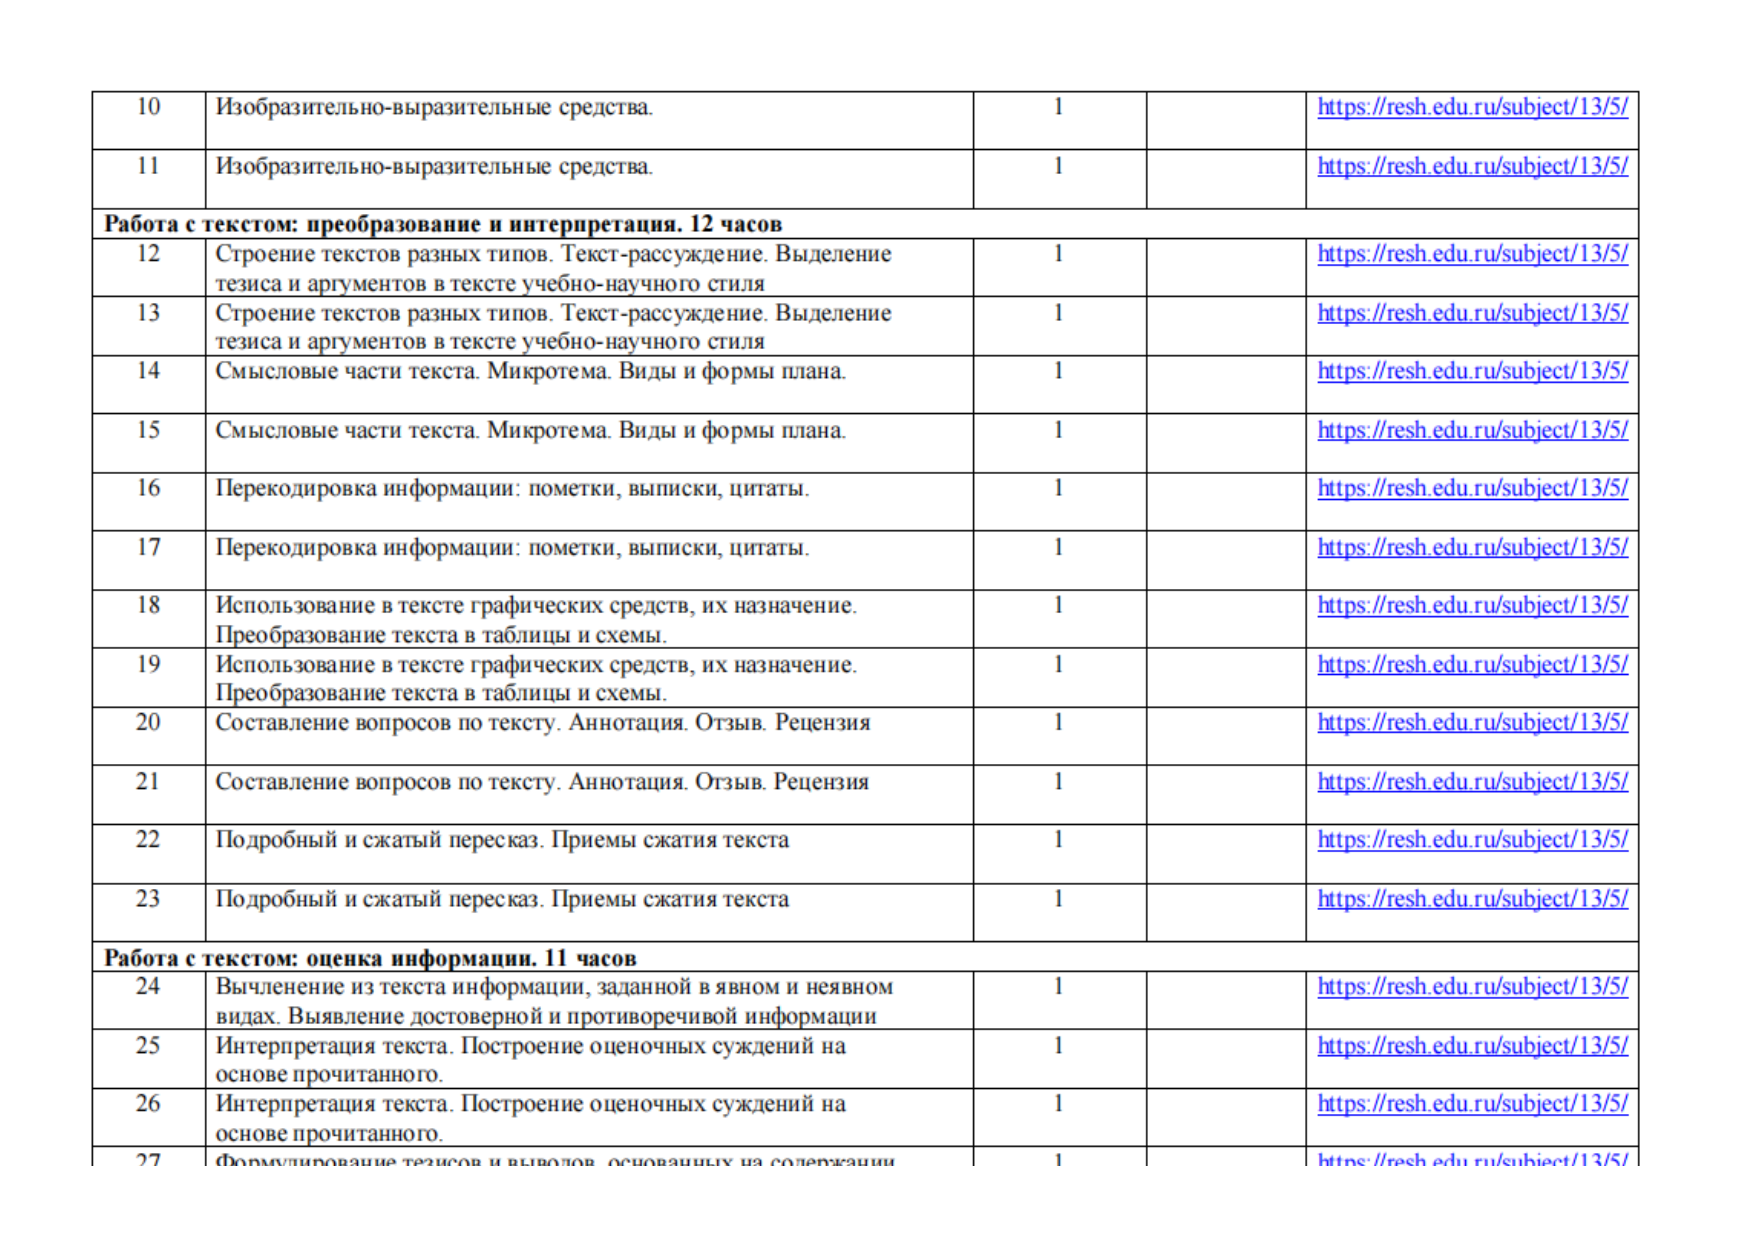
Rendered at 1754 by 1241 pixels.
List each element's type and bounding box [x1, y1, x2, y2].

picture [75, 75, 1649, 1166]
